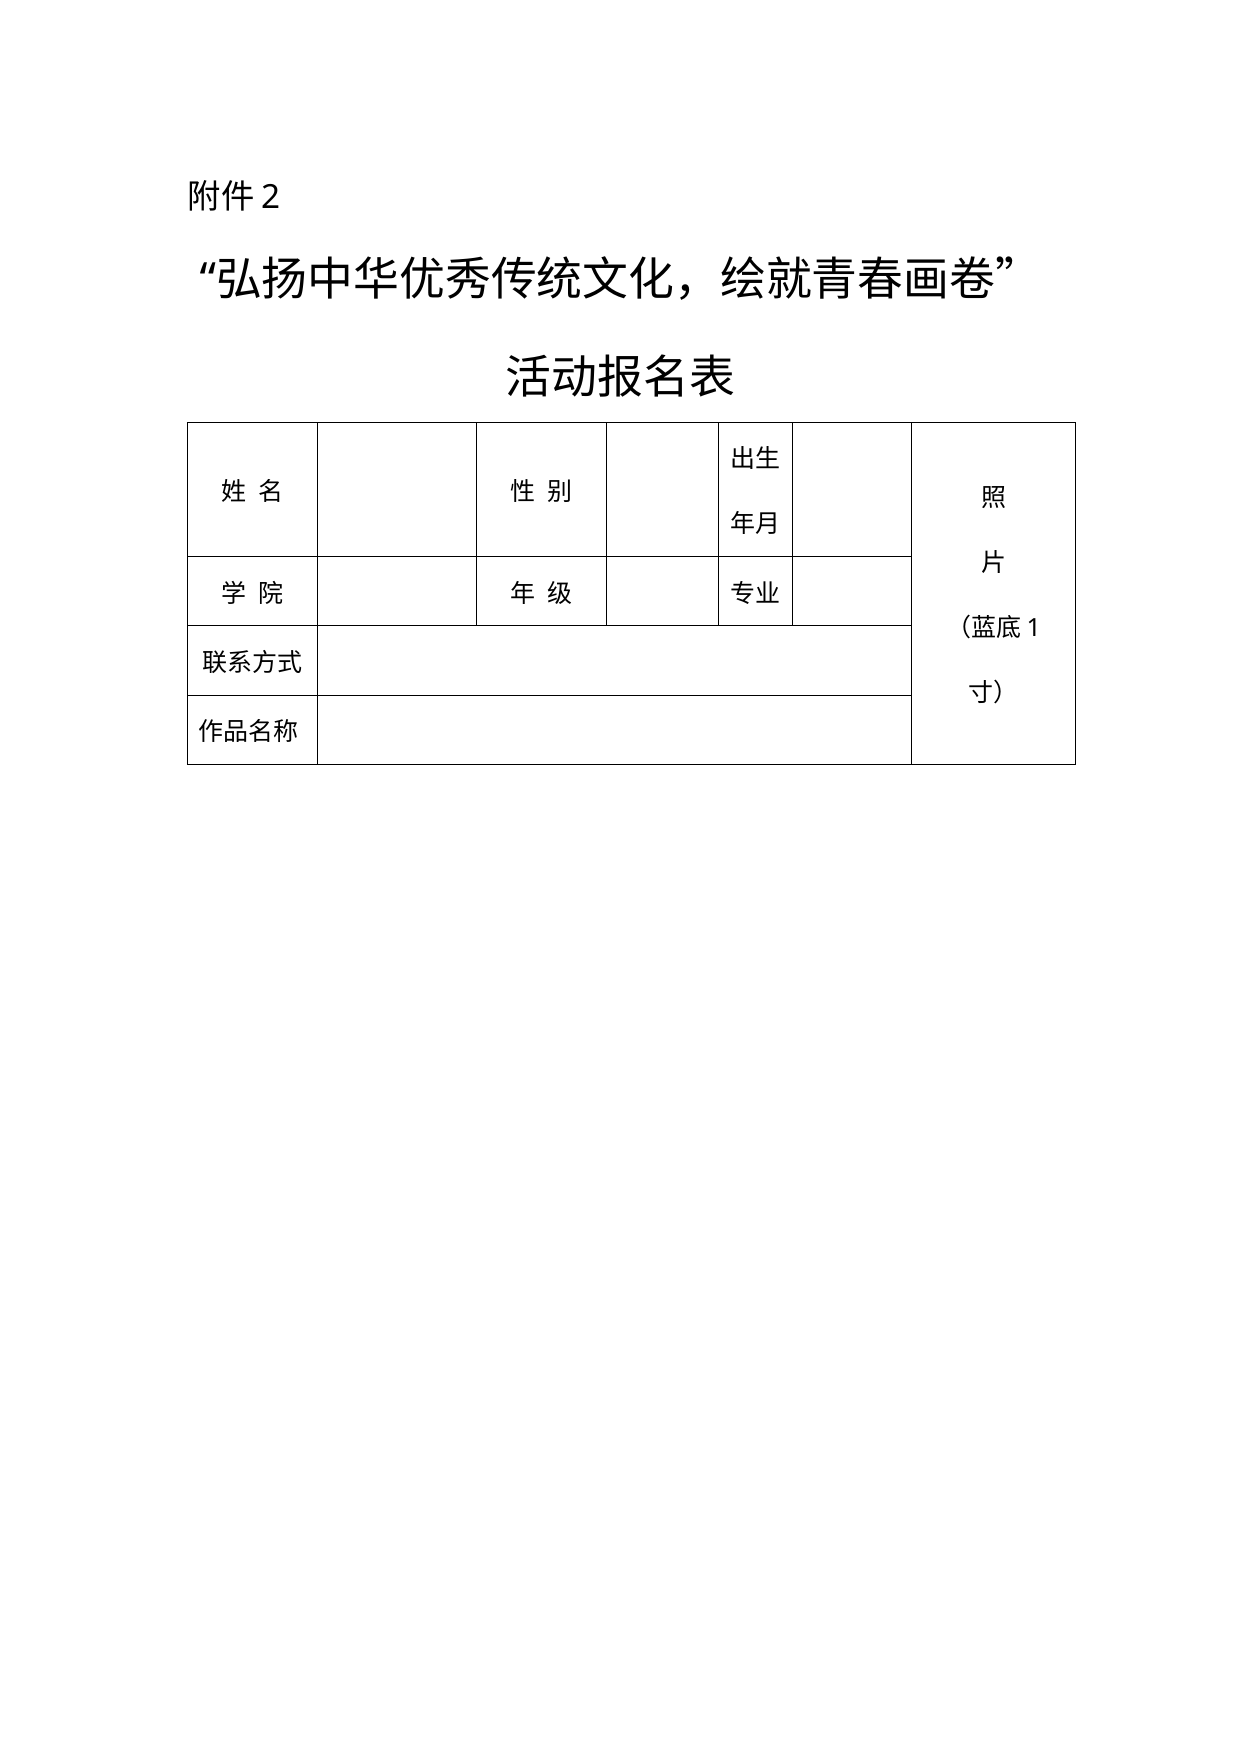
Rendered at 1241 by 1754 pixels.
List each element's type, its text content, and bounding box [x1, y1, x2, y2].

table_header [607, 423, 718, 556]
table_cell [318, 626, 911, 694]
text 附件2 [187, 162, 1053, 227]
table_cell [607, 557, 718, 625]
table_header 姓 名 [188, 423, 317, 556]
table_header 照 片 （蓝底1寸） [912, 423, 1075, 764]
table_cell 联系方式 [188, 626, 317, 694]
text “弘扬中华优秀传统文化，绘就青春画卷”活动报名表 [187, 227, 1053, 422]
table_header [793, 423, 911, 556]
table_cell 年 级 [477, 557, 606, 625]
table_cell 专业 [719, 557, 792, 625]
table_cell [793, 557, 911, 625]
table_cell [318, 557, 476, 625]
table_header 性 别 [477, 423, 606, 556]
table_header 出生年月 [719, 423, 792, 556]
table_cell 作品名称 [188, 696, 317, 764]
table_cell 学 院 [188, 557, 317, 625]
table_header [318, 423, 476, 556]
table_cell [318, 696, 911, 764]
